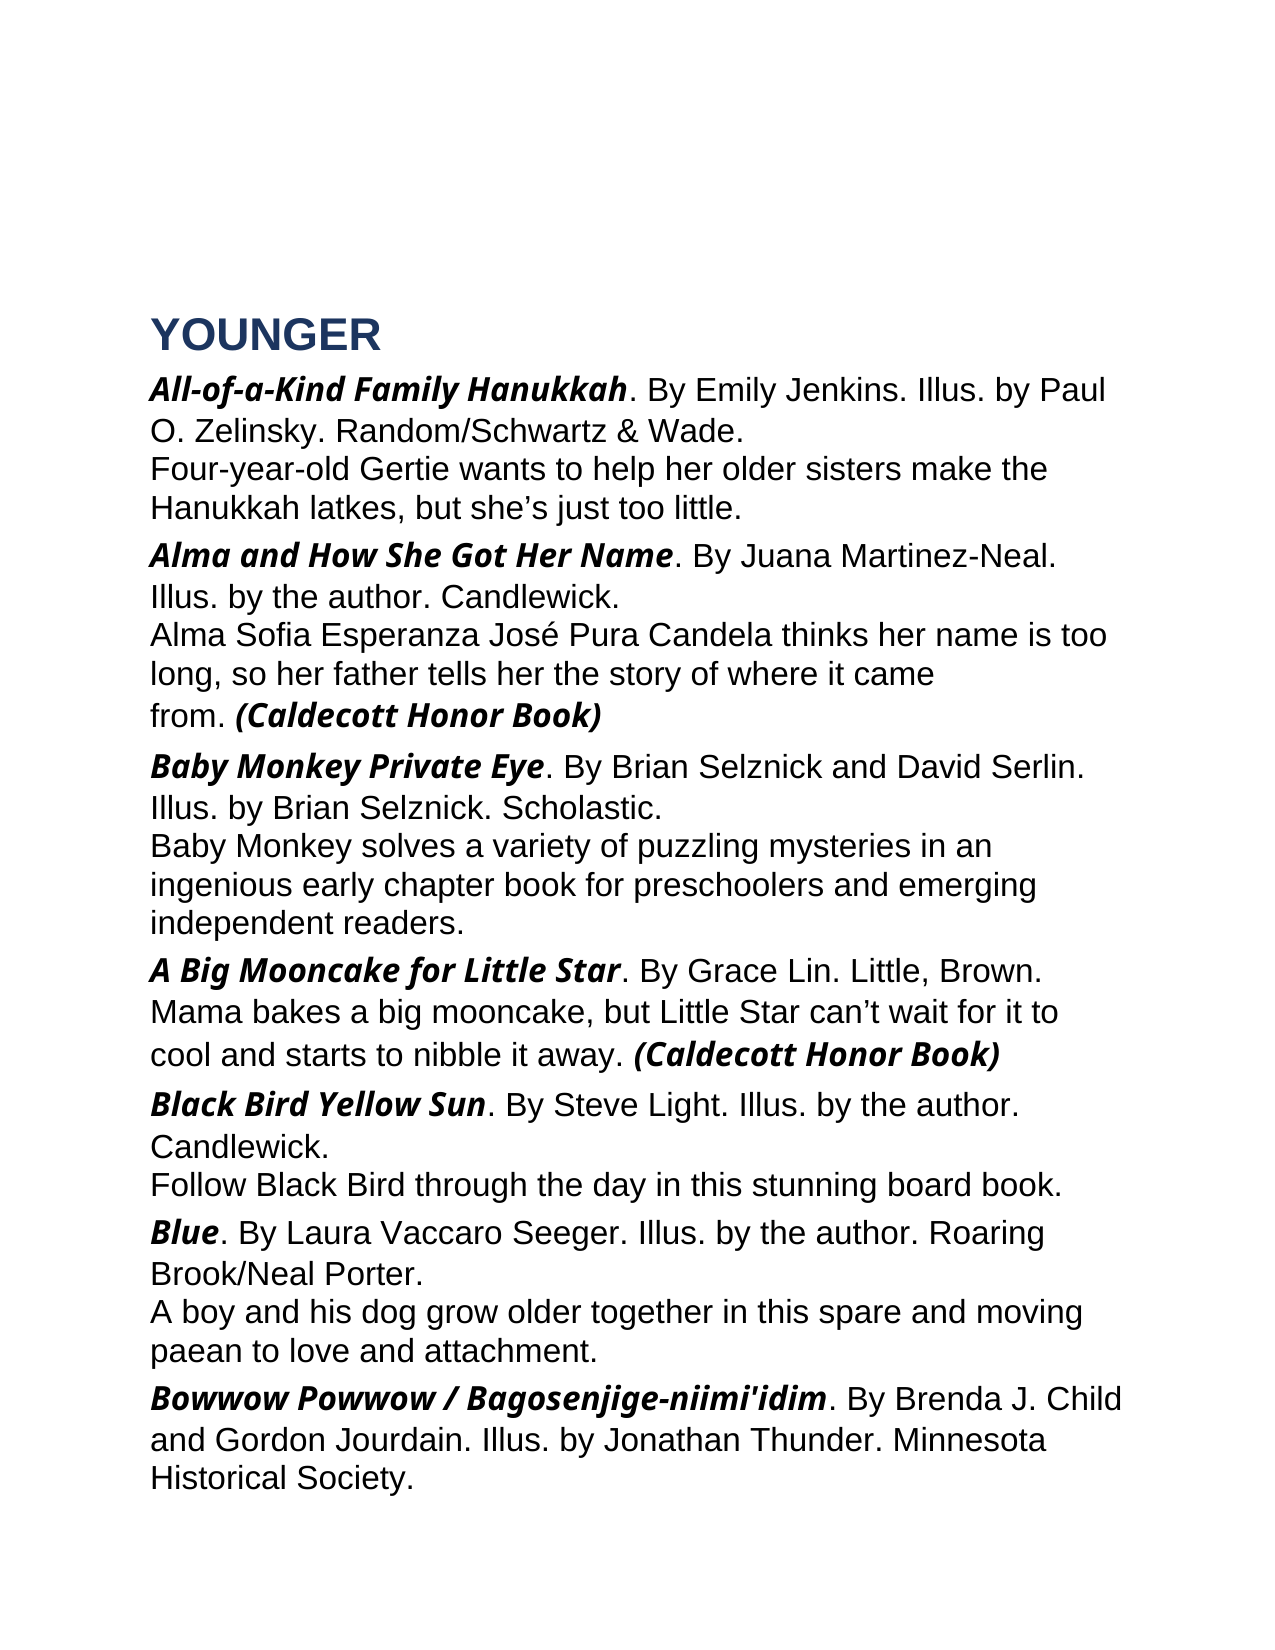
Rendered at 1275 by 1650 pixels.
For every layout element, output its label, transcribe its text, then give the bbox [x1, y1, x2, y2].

text Alma and How She Got Her Name. By Juana Martinez-Neal. Illus. by the author. Candlewick. Alma Sofia Esperanza José Pura Candela thinks her name is too long, so her father tells her the story of where it came from. (Caldecott Honor Book) [150, 531, 1125, 737]
text All-of-a-Kind Family Hanukkah. By Emily Jenkins. Illus. by Paul O. Zelinsky. Random/Schwartz & Wade. Four-year-old Gertie wants to help her older sisters make the Hanukkah latkes, but she’s just too little. [150, 366, 1125, 526]
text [150, 1374, 1125, 1497]
text Blue. By Laura Vaccaro Seeger. Illus. by the author. Roaring Brook/Neal Porter. A boy and his dog grow older together in this spare and moving paean to love and attachment. [150, 1209, 1125, 1369]
text A Big Mooncake for Little Star. By Grace Lin. Little, Brown. Mama bakes a big mooncake, but Little Star can’t wait for it to cool and starts to nibble it away. (Caldecott Honor Book) [150, 947, 1125, 1076]
text Black Bird Yellow Sun. By Steve Light. Illus. by the author. Candlewick. Follow Black Bird through the day in this stunning board book. [150, 1081, 1125, 1203]
text YOUNGER [150, 308, 1125, 360]
text Baby Monkey Private Eye. By Brian Selznick and David Serlin. Illus. by Brian Selznick. Scholastic. Baby Monkey solves a variety of puzzling mysteries in an ingenious early chapter book for preschoolers and emerging independent readers. [150, 743, 1125, 942]
